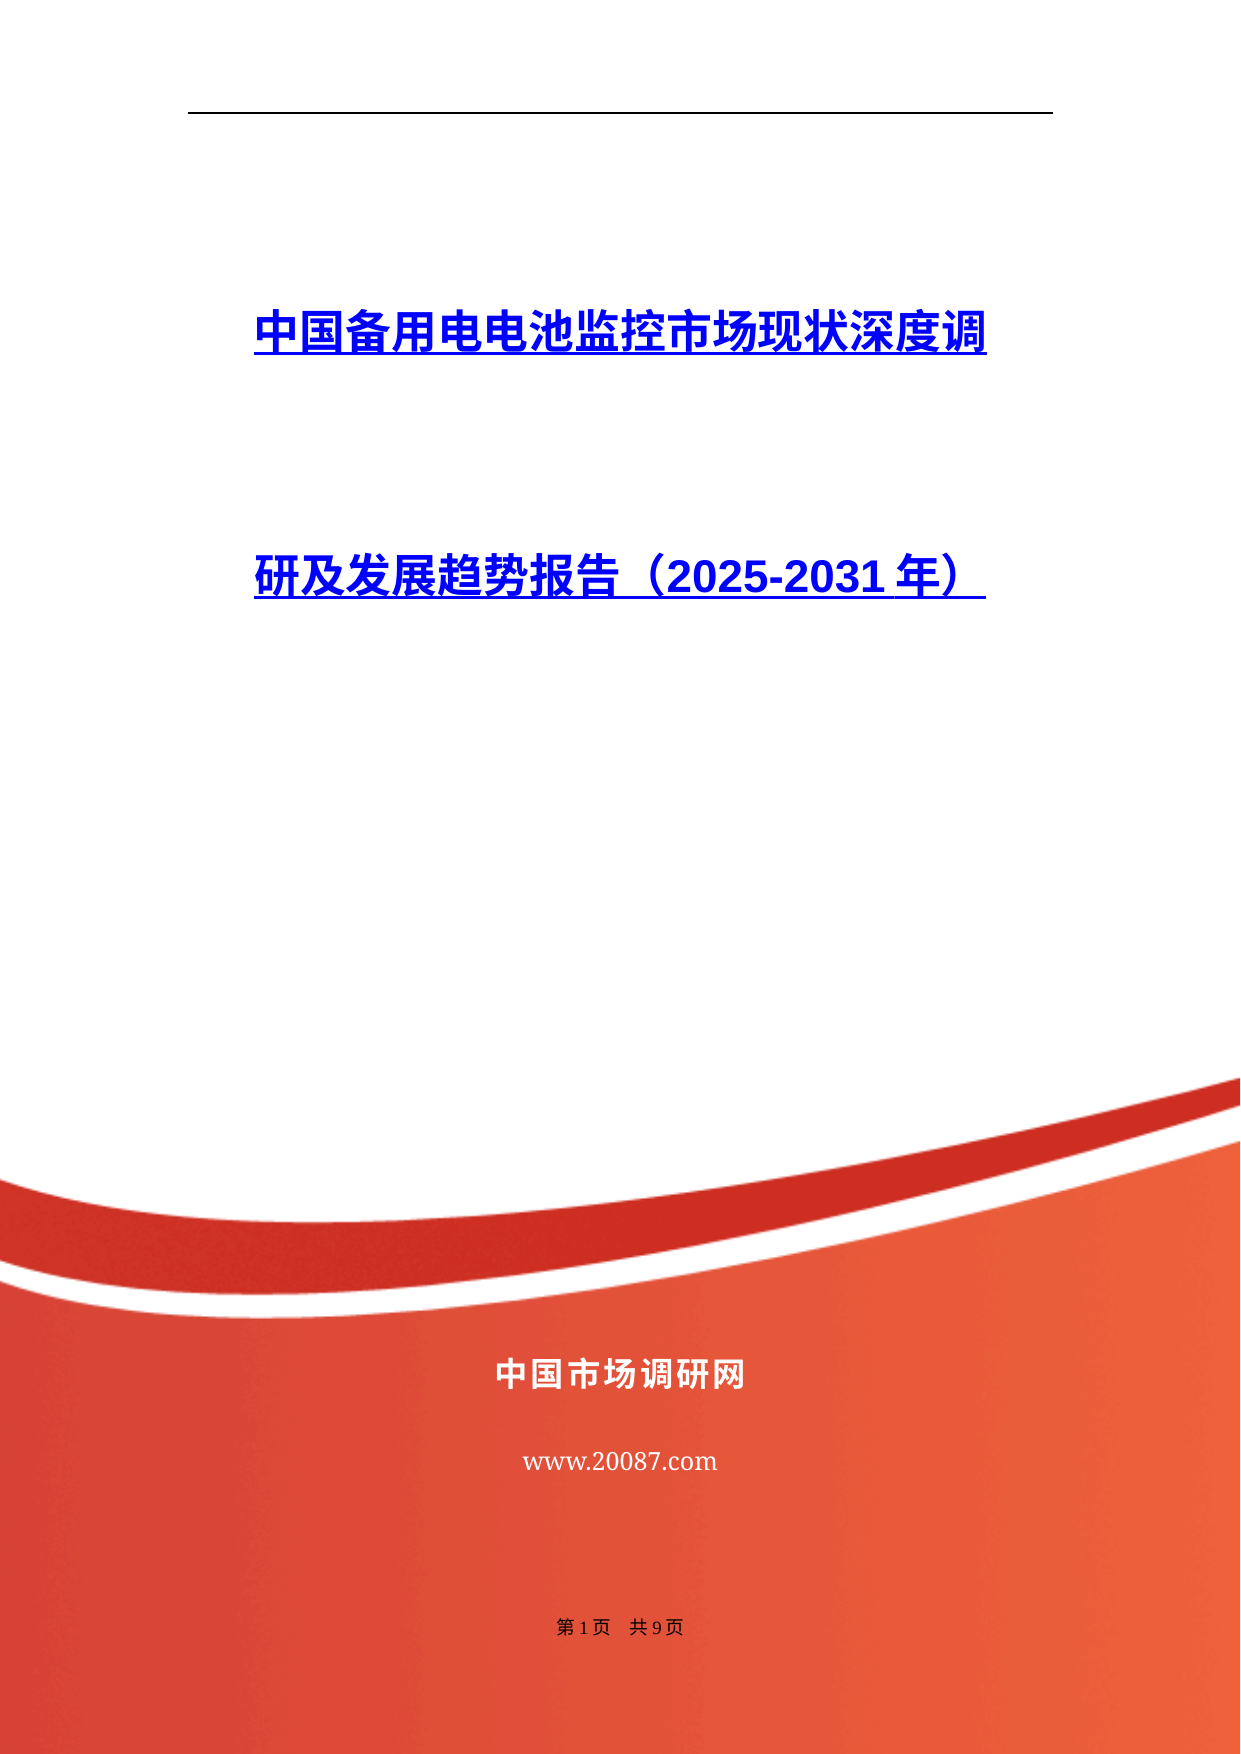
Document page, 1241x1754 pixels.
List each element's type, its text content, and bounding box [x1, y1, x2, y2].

picture [0, 1006, 1241, 1754]
table_header 中国备用电电池监控市场现状深度调研及发展趋势报告（2025-2031年） [188, 207, 1053, 773]
text www.20087.com [187, 1428, 1053, 1493]
subtitle 中国市场调研网 [187, 1339, 1053, 1404]
